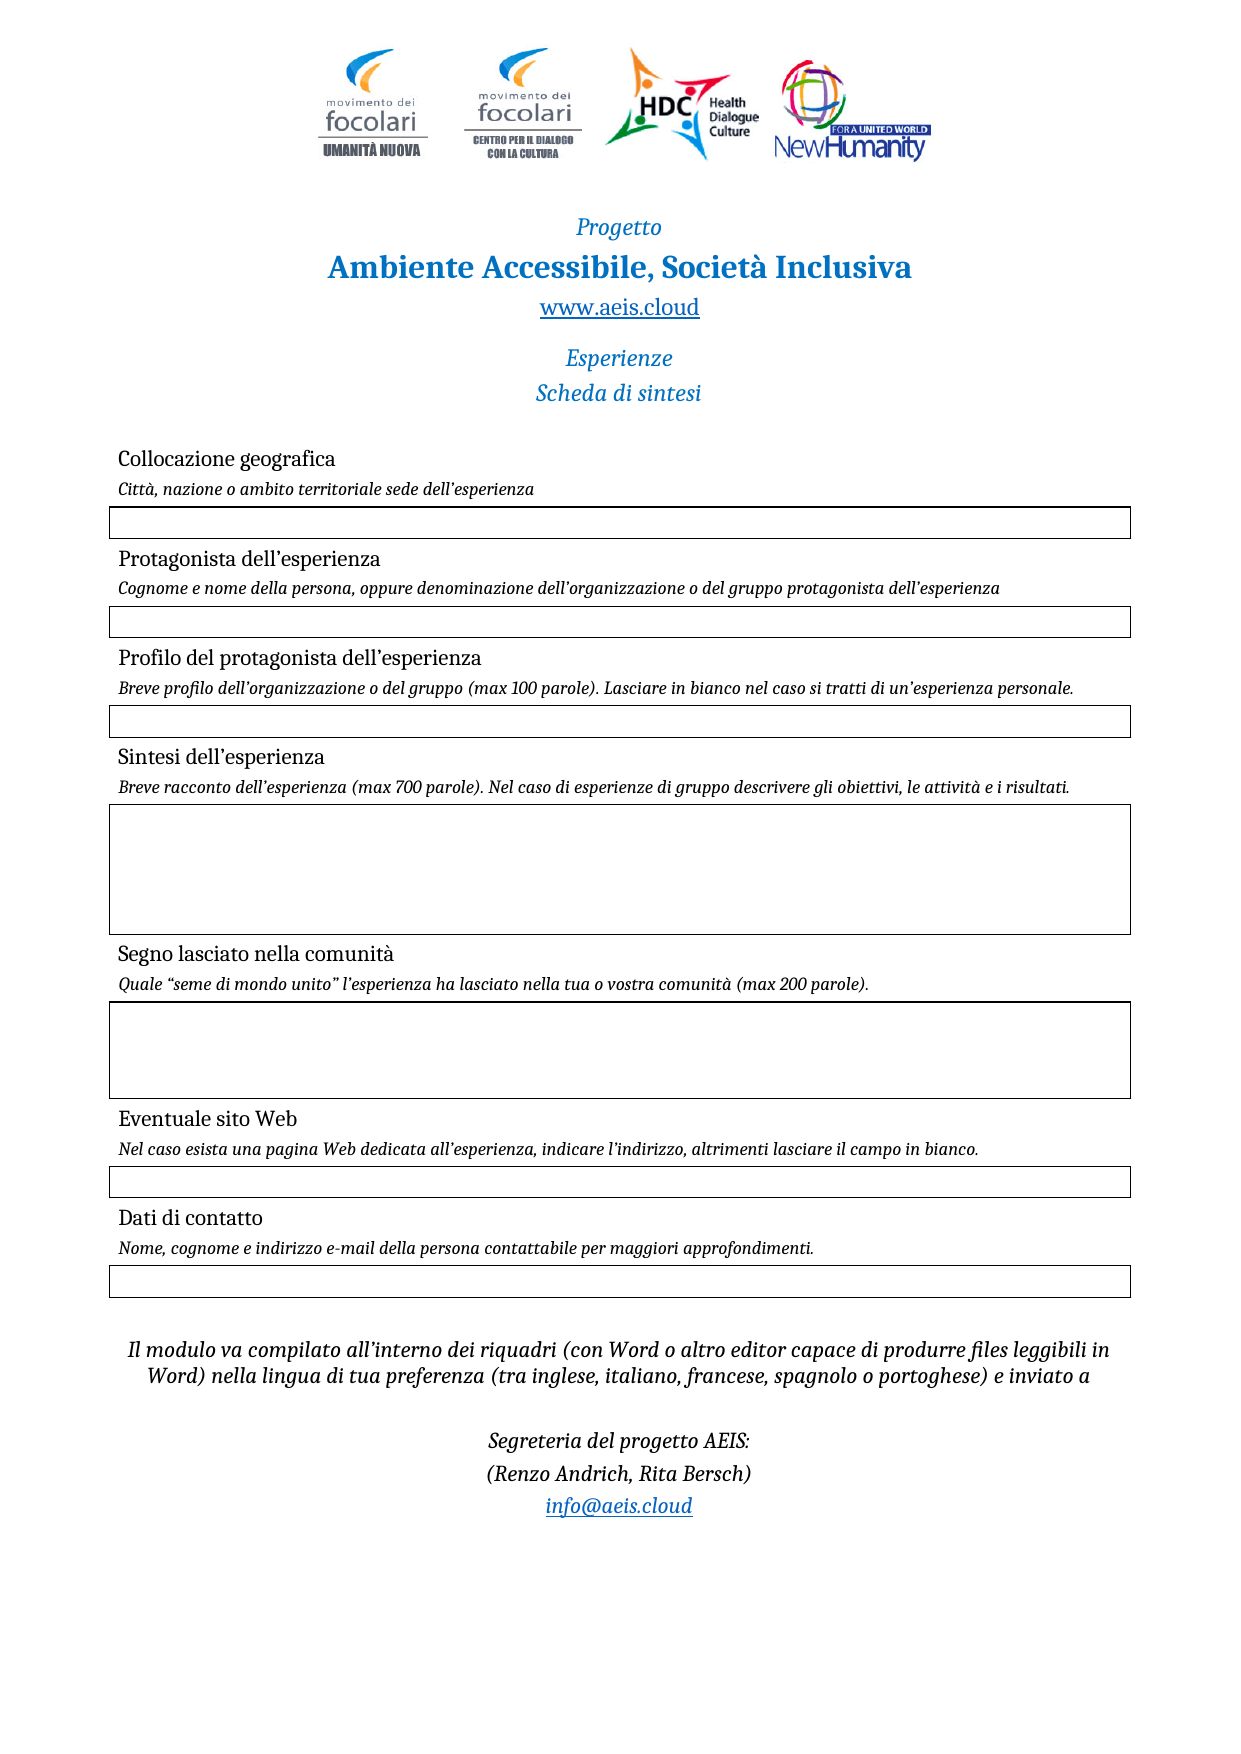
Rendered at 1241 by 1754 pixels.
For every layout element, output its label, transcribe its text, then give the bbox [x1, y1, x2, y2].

text Protagonista dell’esperienza [118, 545, 1122, 572]
text Quale “seme di mondo unito” l’esperienza ha lasciato nella tua o vostra comunità (max 200 parole). [118, 973, 1122, 995]
text Collocazione geografica [118, 446, 1122, 472]
text Ambiente Accessibile, Società Inclusiva [118, 248, 1122, 286]
text Progetto [118, 213, 1122, 242]
text (Renzo Andrich, Rita Bersch) [118, 1461, 1122, 1487]
text Breve racconto dell’esperienza (max 700 parole). Nel caso di esperienze di gruppo descrivere gli obiettivi, le attività e i risultati. [118, 776, 1122, 798]
text Città, nazione o ambito territoriale sede dell’esperienza [118, 479, 1122, 500]
text Nel caso esista una pagina Web dedicata all’esperienza, indicare l’indirizzo, altrimenti lasciare il campo in bianco. [118, 1138, 1122, 1159]
text Scheda di sintesi [118, 378, 1122, 407]
text Profilo del protagonista dell’esperienza [118, 644, 1122, 671]
text Il modulo va compilato all’interno dei riquadri (con Word o altro editor capace di produrre files leggibili in Word) nella lingua di tua preferenza (tra inglese, italiano, francese, spagnolo o portoghese) e inviato a [118, 1337, 1122, 1389]
picture [305, 44, 936, 163]
text Eventuale sito Web [118, 1105, 1122, 1132]
text info@aeis.cloud [118, 1493, 1122, 1520]
text Breve profilo dell’organizzazione o del gruppo (max 100 parole). Lasciare in bianco nel caso si tratti di un’esperienza personale. [118, 677, 1122, 699]
text www.aeis.cloud [118, 293, 1122, 321]
text Nome, cognome e indirizzo e-mail della persona contattabile per maggiori approfondimenti. [118, 1237, 1122, 1259]
text Sintesi dell’esperienza [118, 744, 1122, 770]
text Segreteria del progetto AEIS: [118, 1428, 1122, 1454]
text Dati di contatto [118, 1205, 1122, 1231]
text Esperienze [118, 343, 1122, 372]
text Cognome e nome della persona, oppure denominazione dell’organizzazione o del gruppo protagonista dell’esperienza [118, 578, 1122, 599]
text Segno lasciato nella comunità [118, 941, 1122, 967]
